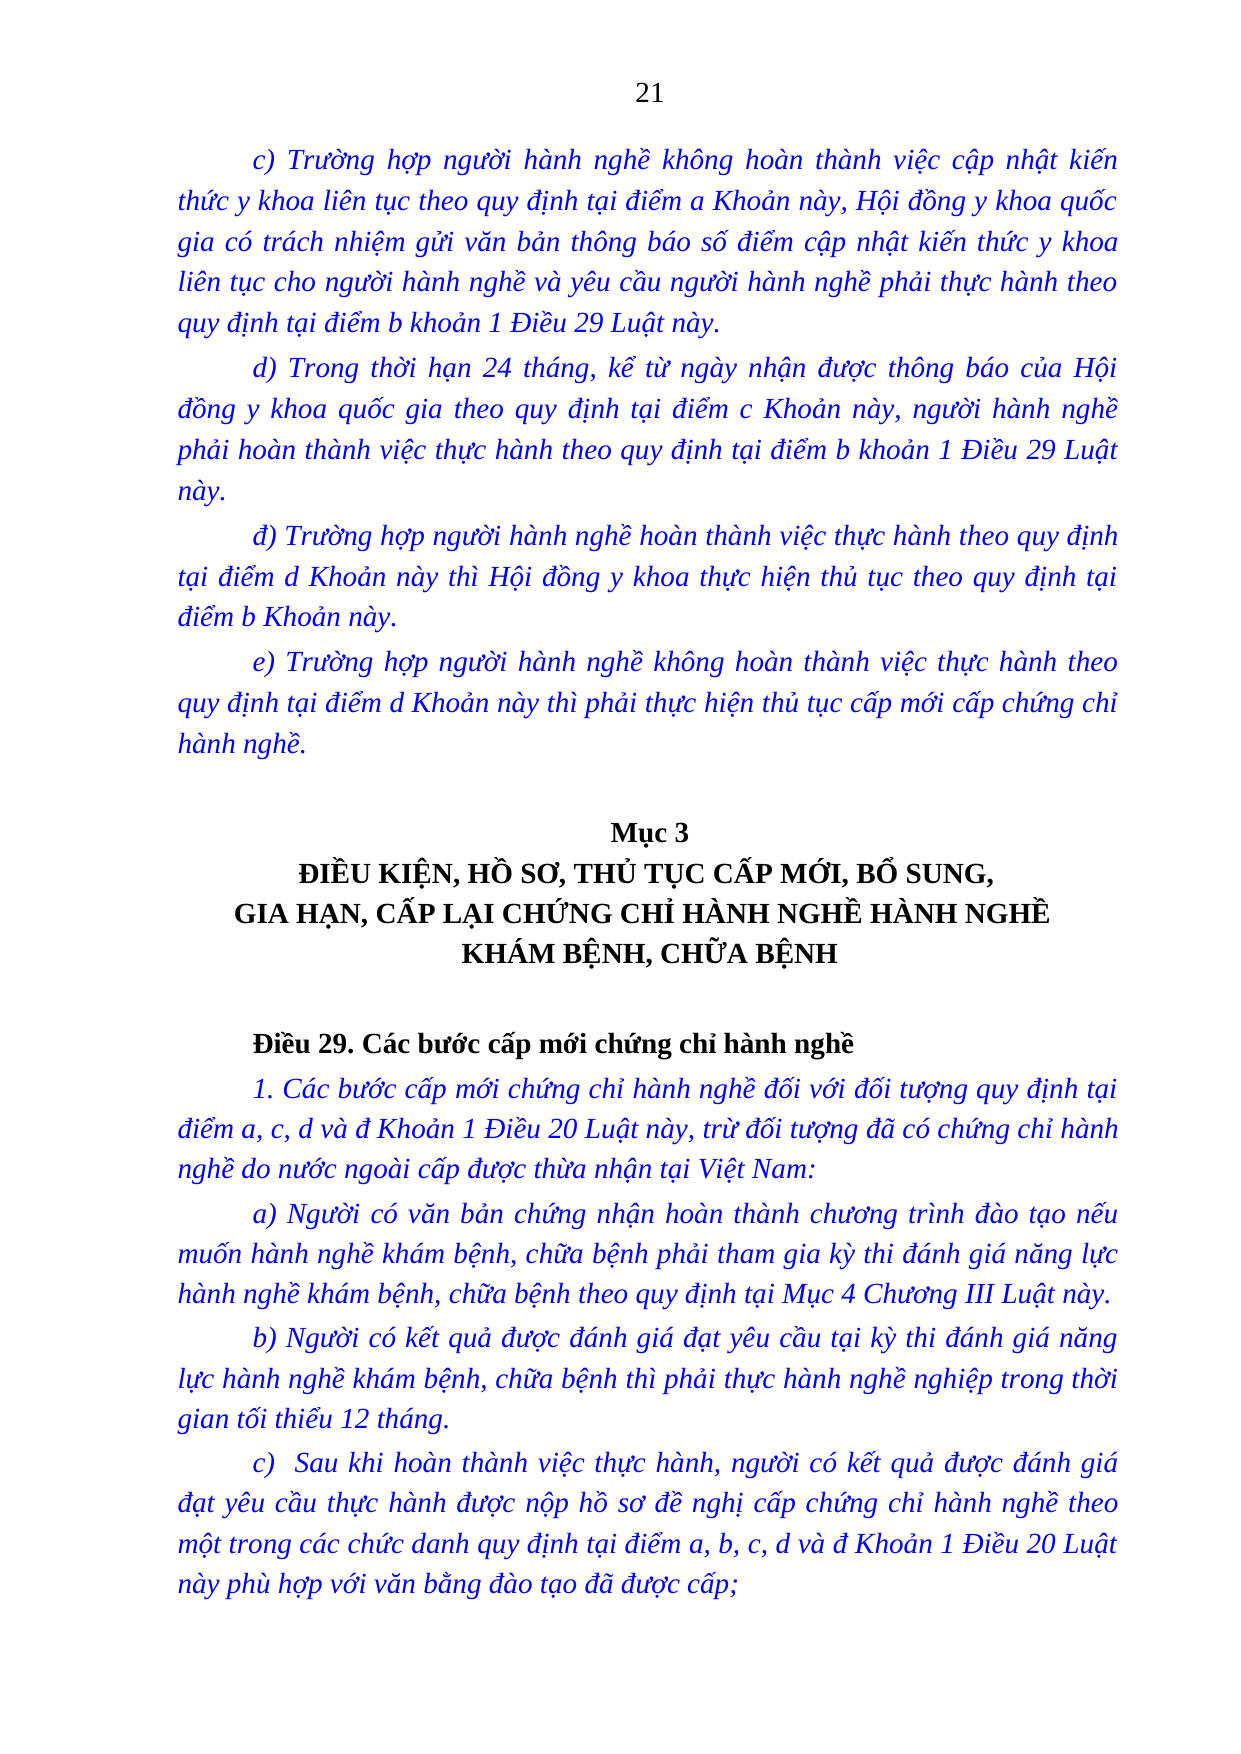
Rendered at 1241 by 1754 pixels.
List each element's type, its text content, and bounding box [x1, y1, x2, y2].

text c) Trường hợp người hành nghề không hoàn thành việc cập nhật kiến thức y khoa liên tục theo quy định tại điểm a Khoản này, Hội đồng y khoa quốc gia có trách nhiệm gửi văn bản thông báo số điểm cập nhật kiến thức y khoa liên tục cho người hành nghề và yêu cầu người hành nghề phải thực hành theo quy định tại điểm b khoản 1 Điều 29 Luật này. [177, 142, 1122, 339]
text đ) Trường hợp người hành nghề hoàn thành việc thực hành theo quy định tại điểm d Khoản này thì Hội đồng y khoa thực hiện thủ tục theo quy định tại điểm b Khoản này. [177, 518, 1122, 633]
text d) Trong thời hạn 24 tháng, kể từ ngày nhận được thông báo của Hội đồng y khoa quốc gia theo quy định tại điểm c Khoản này, người hành nghề phải hoàn thành việc thực hành theo quy định tại điểm b khoản 1 Điều 29 Luật này. [177, 350, 1122, 506]
text e) Trường hợp người hành nghề không hoàn thành việc thực hành theo quy định tại điểm d Khoản này thì phải thực hiện thủ tục cấp mới cấp chứng chỉ hành nghề. [177, 644, 1122, 760]
text Mục 3 ĐIỀU KIỆN, HỒ SƠ, THỦ TỤC CẤP MỚI, BỔ SUNG, GIA HẠN, CẤP LẠI CHỨNG CHỈ HÀNH NGHỀ HÀNH NGHỀ KHÁM BỆNH, CHỮA BỆNH [177, 816, 1122, 970]
text b) Người có kết quả được đánh giá đạt yêu cầu tại kỳ thi đánh giá năng lực hành nghề khám bệnh, chữa bệnh thì phải thực hành nghề nghiệp trong thời gian tối thiểu 12 tháng. [177, 1321, 1122, 1434]
text c) Sau khi hoàn thành việc thực hành, người có kết quả được đánh giá đạt yêu cầu thực hành được nộp hồ sơ đề nghị cấp chứng chỉ hành nghề theo một trong các chức danh quy định tại điểm a, b, c, d và đ Khoản 1 Điều 20 Luật này phù hợp với văn bằng đào tạo đã được cấp; [177, 1445, 1122, 1599]
subtitle Điều 29. Các bước cấp mới chứng chỉ hành nghề [177, 1027, 1122, 1060]
text a) Người có văn bản chứng nhận hoàn thành chương trình đào tạo nếu muốn hành nghề khám bệnh, chữa bệnh phải tham gia kỳ thi đánh giá năng lực hành nghề khám bệnh, chữa bệnh theo quy định tại Mục 4 Chương III Luật này. [177, 1196, 1122, 1310]
text 1. Các bước cấp mới chứng chỉ hành nghề đối với đối tượng quy định tại điểm a, c, d và đ Khoản 1 Điều 20 Luật này, trừ đối tượng đã có chứng chỉ hành nghề do nước ngoài cấp được thừa nhận tại Việt Nam: [177, 1071, 1122, 1185]
